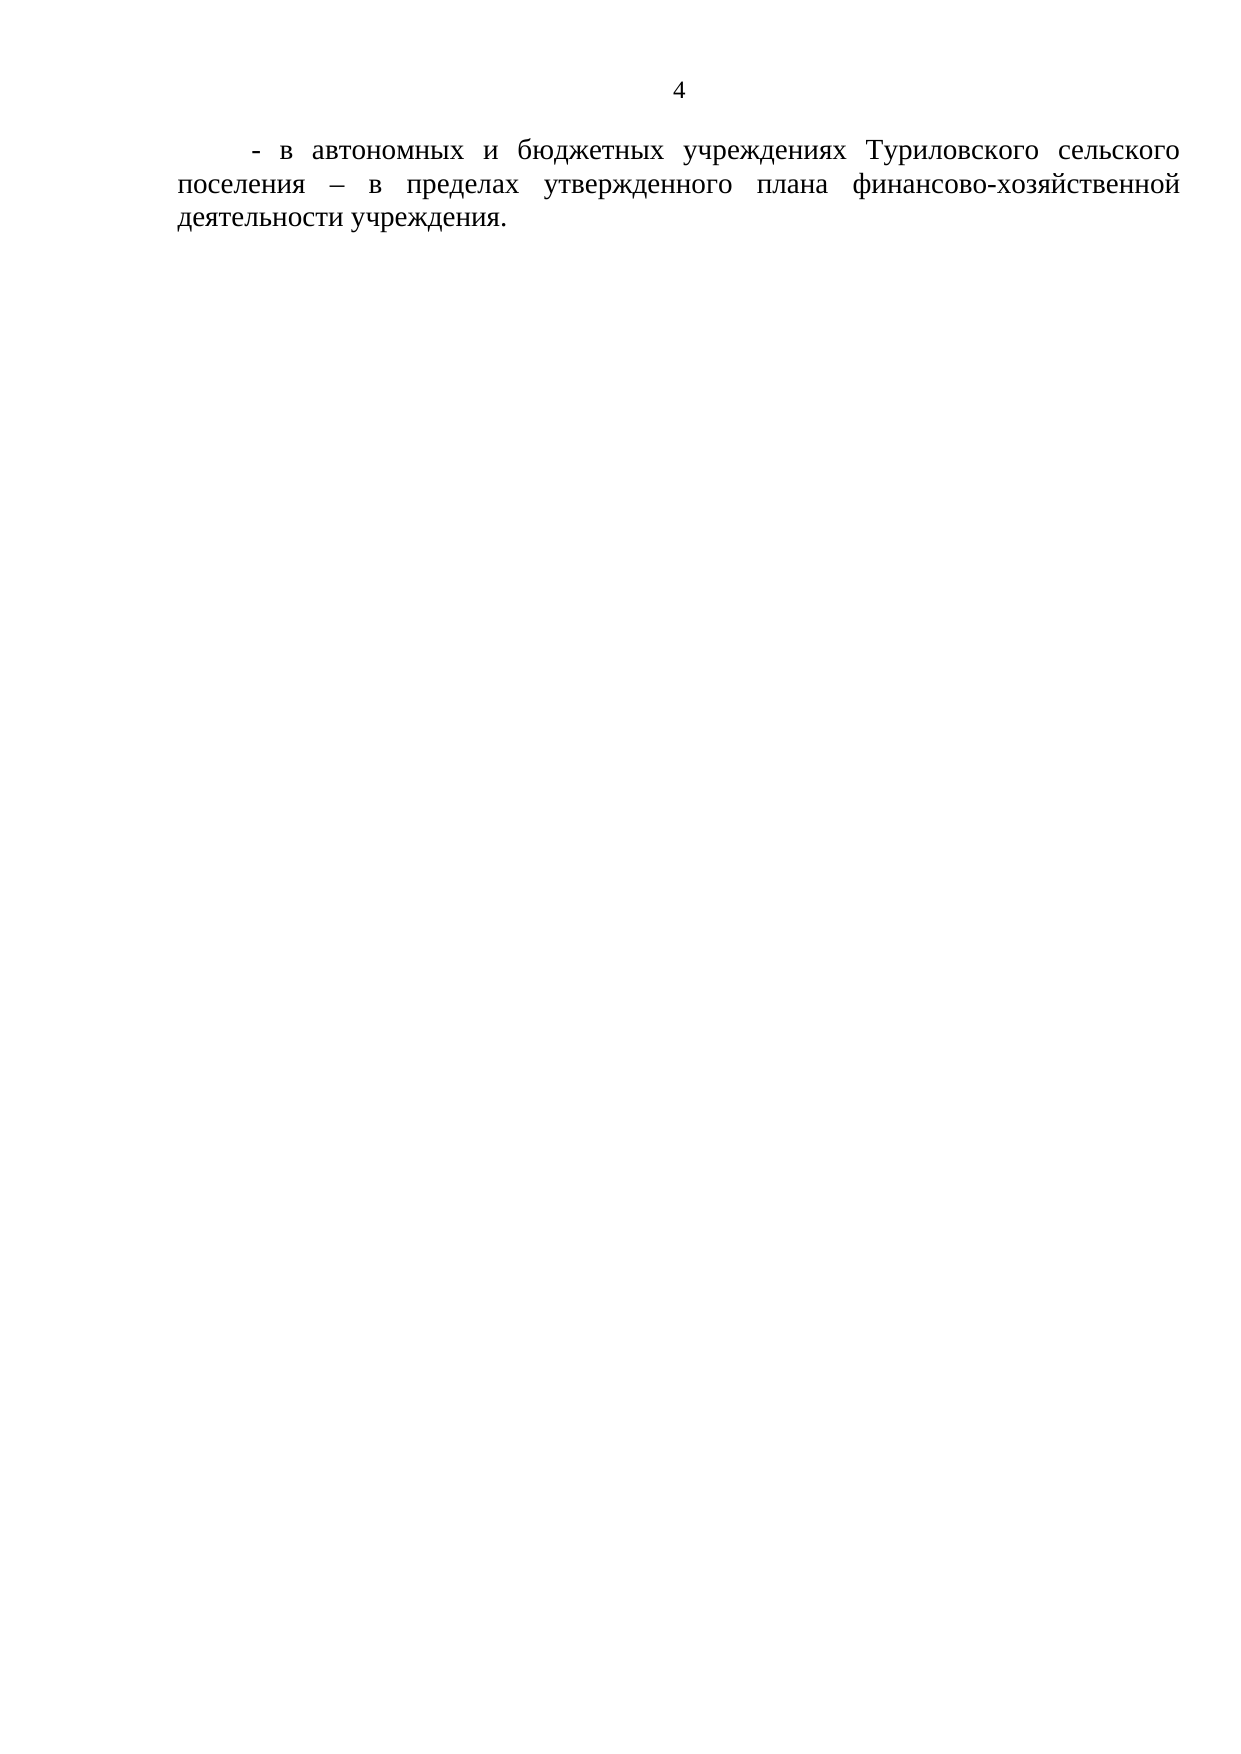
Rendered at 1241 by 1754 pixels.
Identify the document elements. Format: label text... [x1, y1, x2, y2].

title - в автономных и бюджетных учреждениях Туриловского сельского поселения – в пределах утвержденного плана финансово-хозяйственной деятельности учреждения. [177, 132, 1181, 233]
